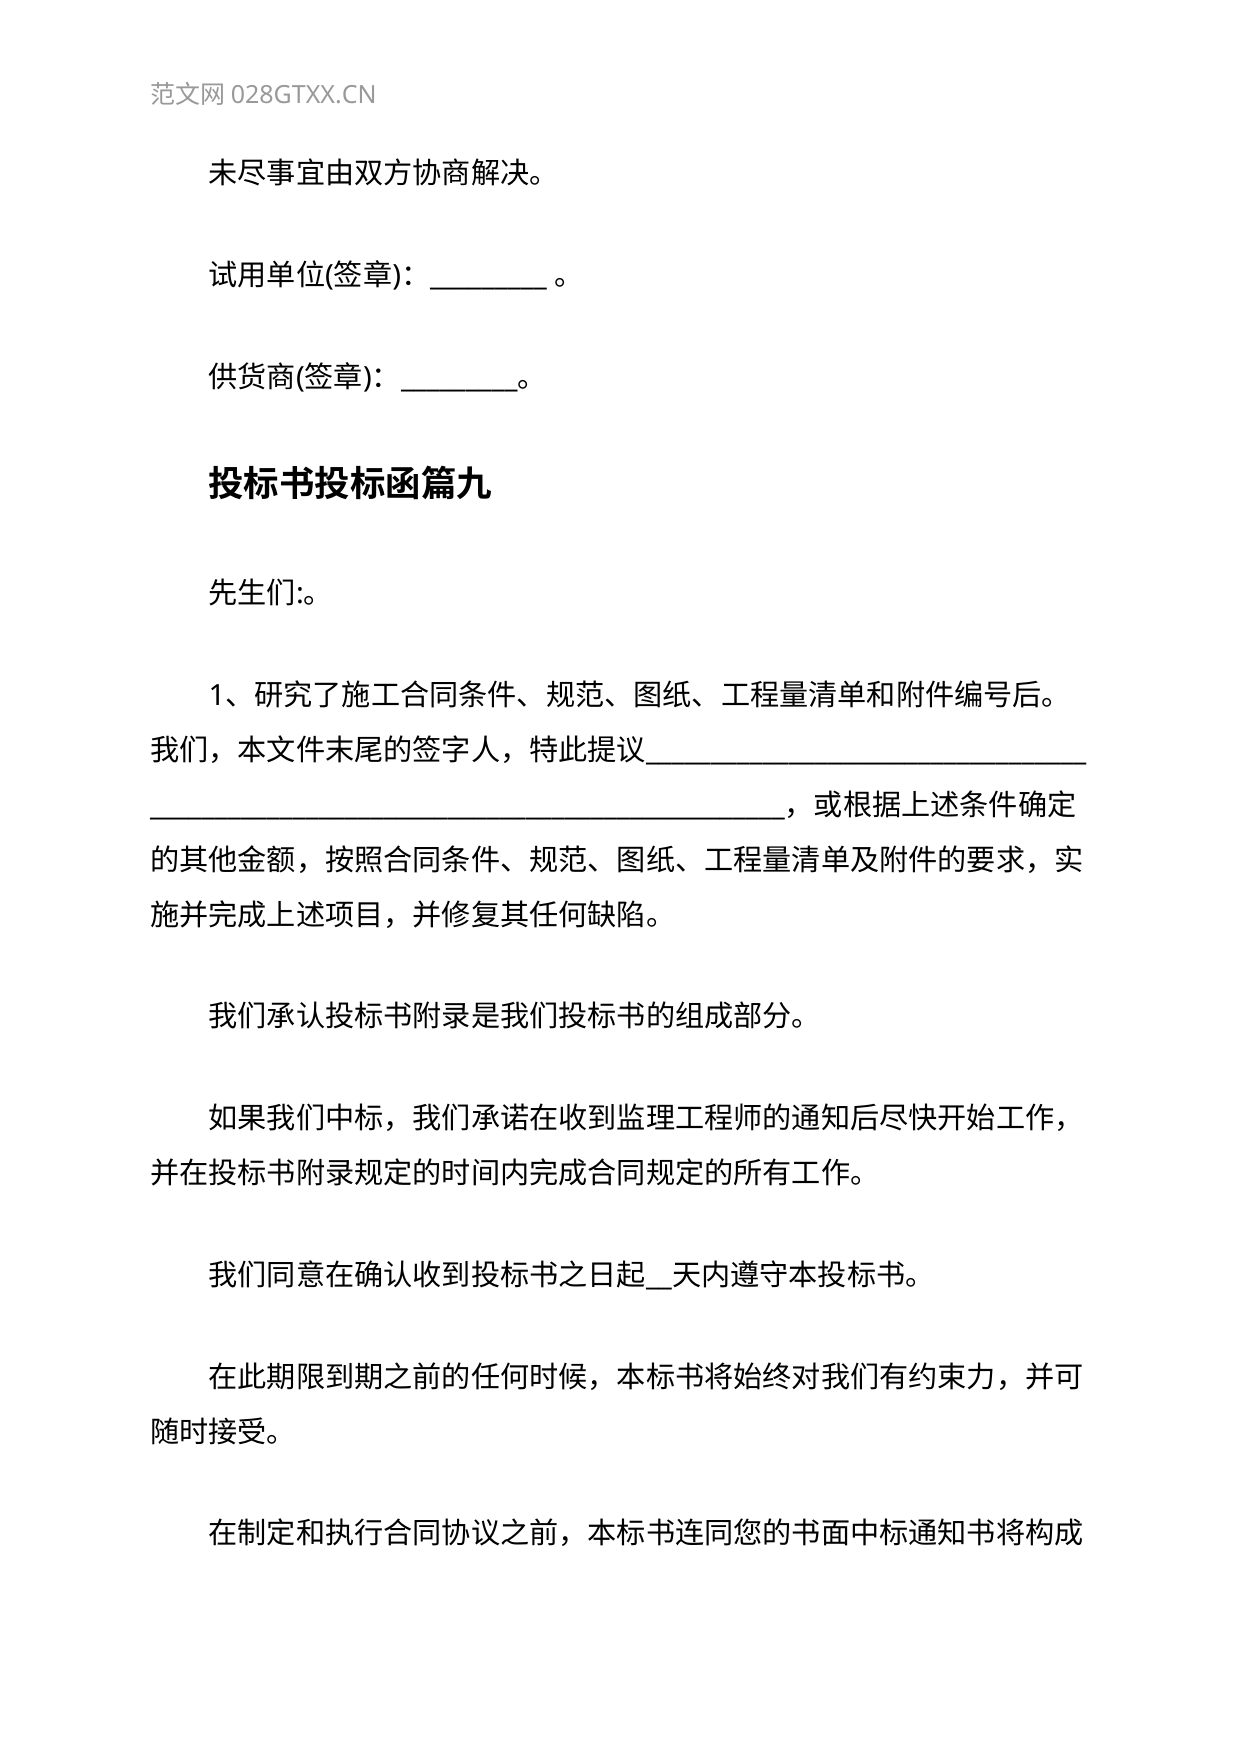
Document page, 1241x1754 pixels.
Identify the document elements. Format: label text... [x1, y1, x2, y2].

text 供货商(签章)：_________。 [150, 354, 1090, 396]
text 1、研究了施工合同条件、规范、图纸、工程量清单和附件编号后。我们，本文件末尾的签字人，特此提议___________________________________________________________________________________，或根据上述条件确定的其他金额，按照合同条件、规范、图纸、工程量清单及附件的要求，实施并完成上述项目，并修复其任何缺陷。 [150, 671, 1090, 933]
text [150, 1510, 1090, 1552]
text 如果我们中标，我们承诺在收到监理工程师的通知后尽快开始工作，并在投标书附录规定的时间内完成合同规定的所有工作。 [150, 1094, 1090, 1192]
text 我们承认投标书附录是我们投标书的组成部分。 [150, 993, 1090, 1035]
text 先生们:。 [150, 569, 1090, 612]
text 未尽事宜由双方协商解决。 [150, 150, 1090, 192]
text 试用单位(签章)：_________ 。 [150, 252, 1090, 294]
text 在此期限到期之前的任何时候，本标书将始终对我们有约束力，并可随时接受。 [150, 1353, 1090, 1450]
text 投标书投标函篇九 [150, 456, 1090, 507]
text 我们同意在确认收到投标书之日起__天内遵守本投标书。 [150, 1251, 1090, 1294]
